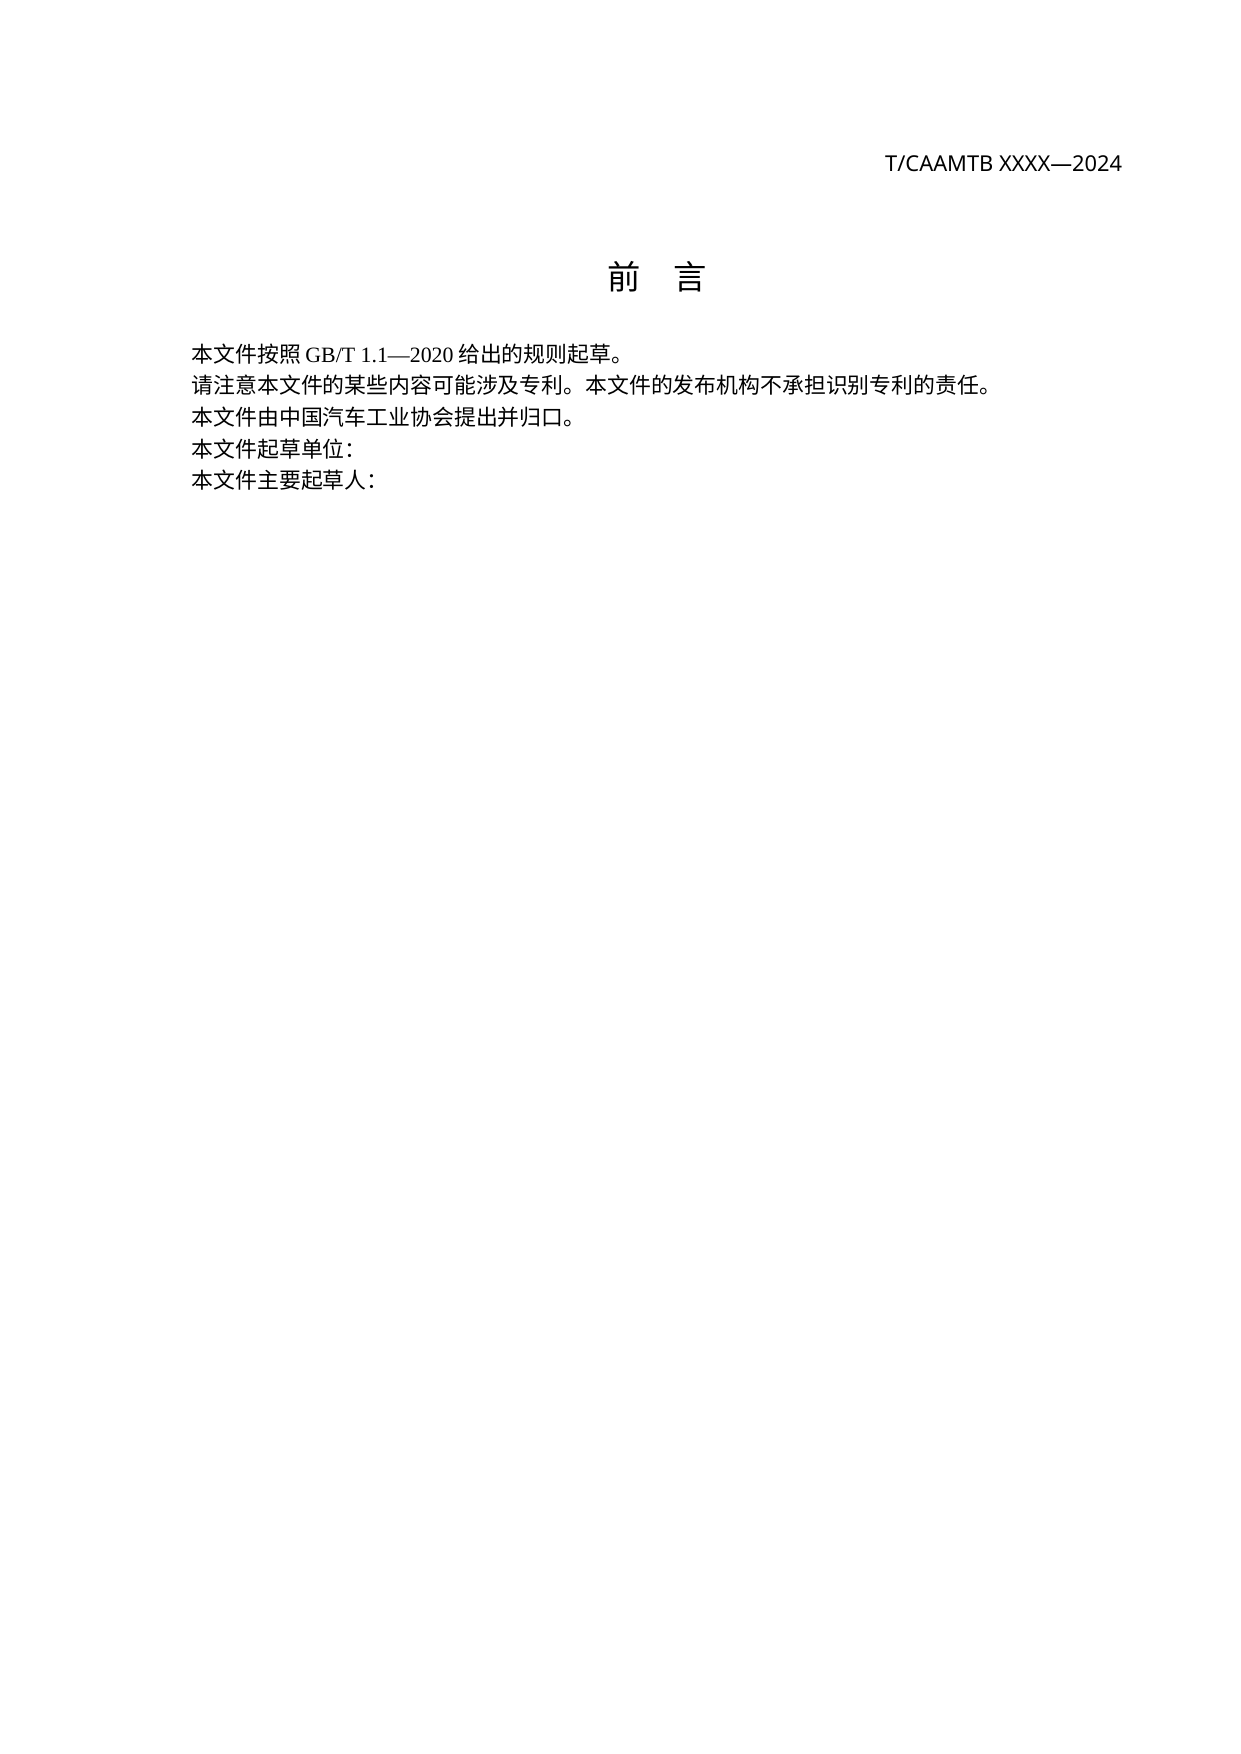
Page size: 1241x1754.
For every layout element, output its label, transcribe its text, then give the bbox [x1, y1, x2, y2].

text 请注意本文件的某些内容可能涉及专利。本文件的发布机构不承担识别专利的责任。 [148, 368, 1122, 400]
text 本文件由中国汽车工业协会提出并归口。 [148, 400, 1122, 432]
text 本文件按照GB/T 1.1—2020给出的规则起草。 [148, 337, 1122, 368]
text 本文件起草单位： [148, 432, 1122, 463]
text 前言 [148, 251, 1122, 299]
text 本文件主要起草人： [148, 463, 1122, 495]
